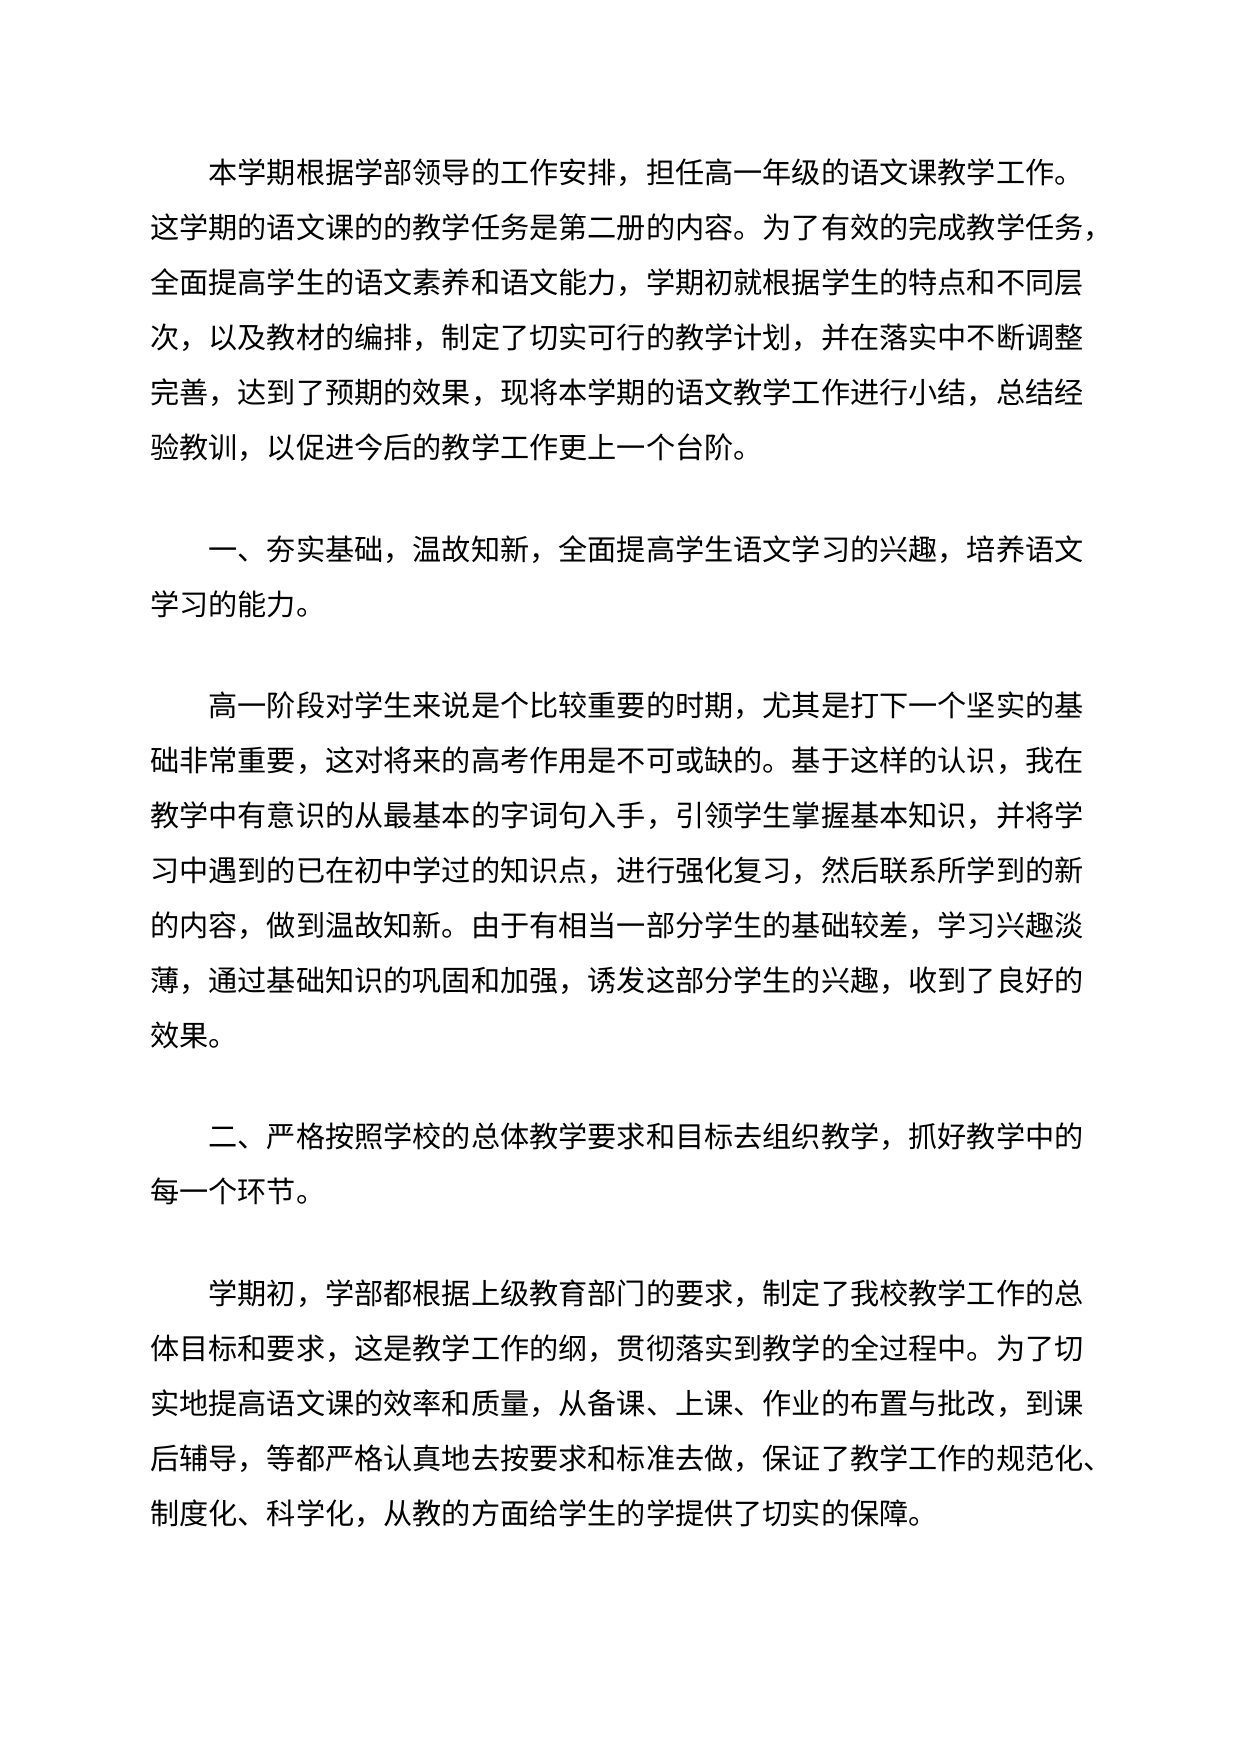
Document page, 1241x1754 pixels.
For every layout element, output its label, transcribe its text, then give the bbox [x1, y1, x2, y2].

text 学期初，学部都根据上级教育部门的要求，制定了我校教学工作的总体目标和要求，这是教学工作的纲，贯彻落实到教学的全过程中。为了切实地提高语文课的效率和质量，从备课、上课、作业的布置与批改，到课后辅导，等都严格认真地去按要求和标准去做，保证了教学工作的规范化、制度化、科学化，从教的方面给学生的学提供了切实的保障。 [150, 1271, 1090, 1533]
text 本学期根据学部领导的工作安排，担任高一年级的语文课教学工作。这学期的语文课的的教学任务是第二册的内容。为了有效的完成教学任务，全面提高学生的语文素养和语文能力，学期初就根据学生的特点和不同层次，以及教材的编排，制定了切实可行的教学计划，并在落实中不断调整完善，达到了预期的效果，现将本学期的语文教学工作进行小结，总结经验教训，以促进今后的教学工作更上一个台阶。 [150, 150, 1090, 467]
text 二、严格按照学校的总体教学要求和目标去组织教学，抓好教学中的每一个环节。 [150, 1114, 1090, 1211]
text 高一阶段对学生来说是个比较重要的时期，尤其是打下一个坚实的基础非常重要，这对将来的高考作用是不可或缺的。基于这样的认识，我在教学中有意识的从最基本的字词句入手，引领学生掌握基本知识，并将学习中遇到的已在初中学过的知识点，进行强化复习，然后联系所学到的新的内容，做到温故知新。由于有相当一部分学生的基础较差，学习兴趣淡薄，通过基础知识的巩固和加强，诱发这部分学生的兴趣，收到了良好的效果。 [150, 683, 1090, 1054]
text 一、夯实基础，温故知新，全面提高学生语文学习的兴趣，培养语文学习的能力。 [150, 526, 1090, 623]
